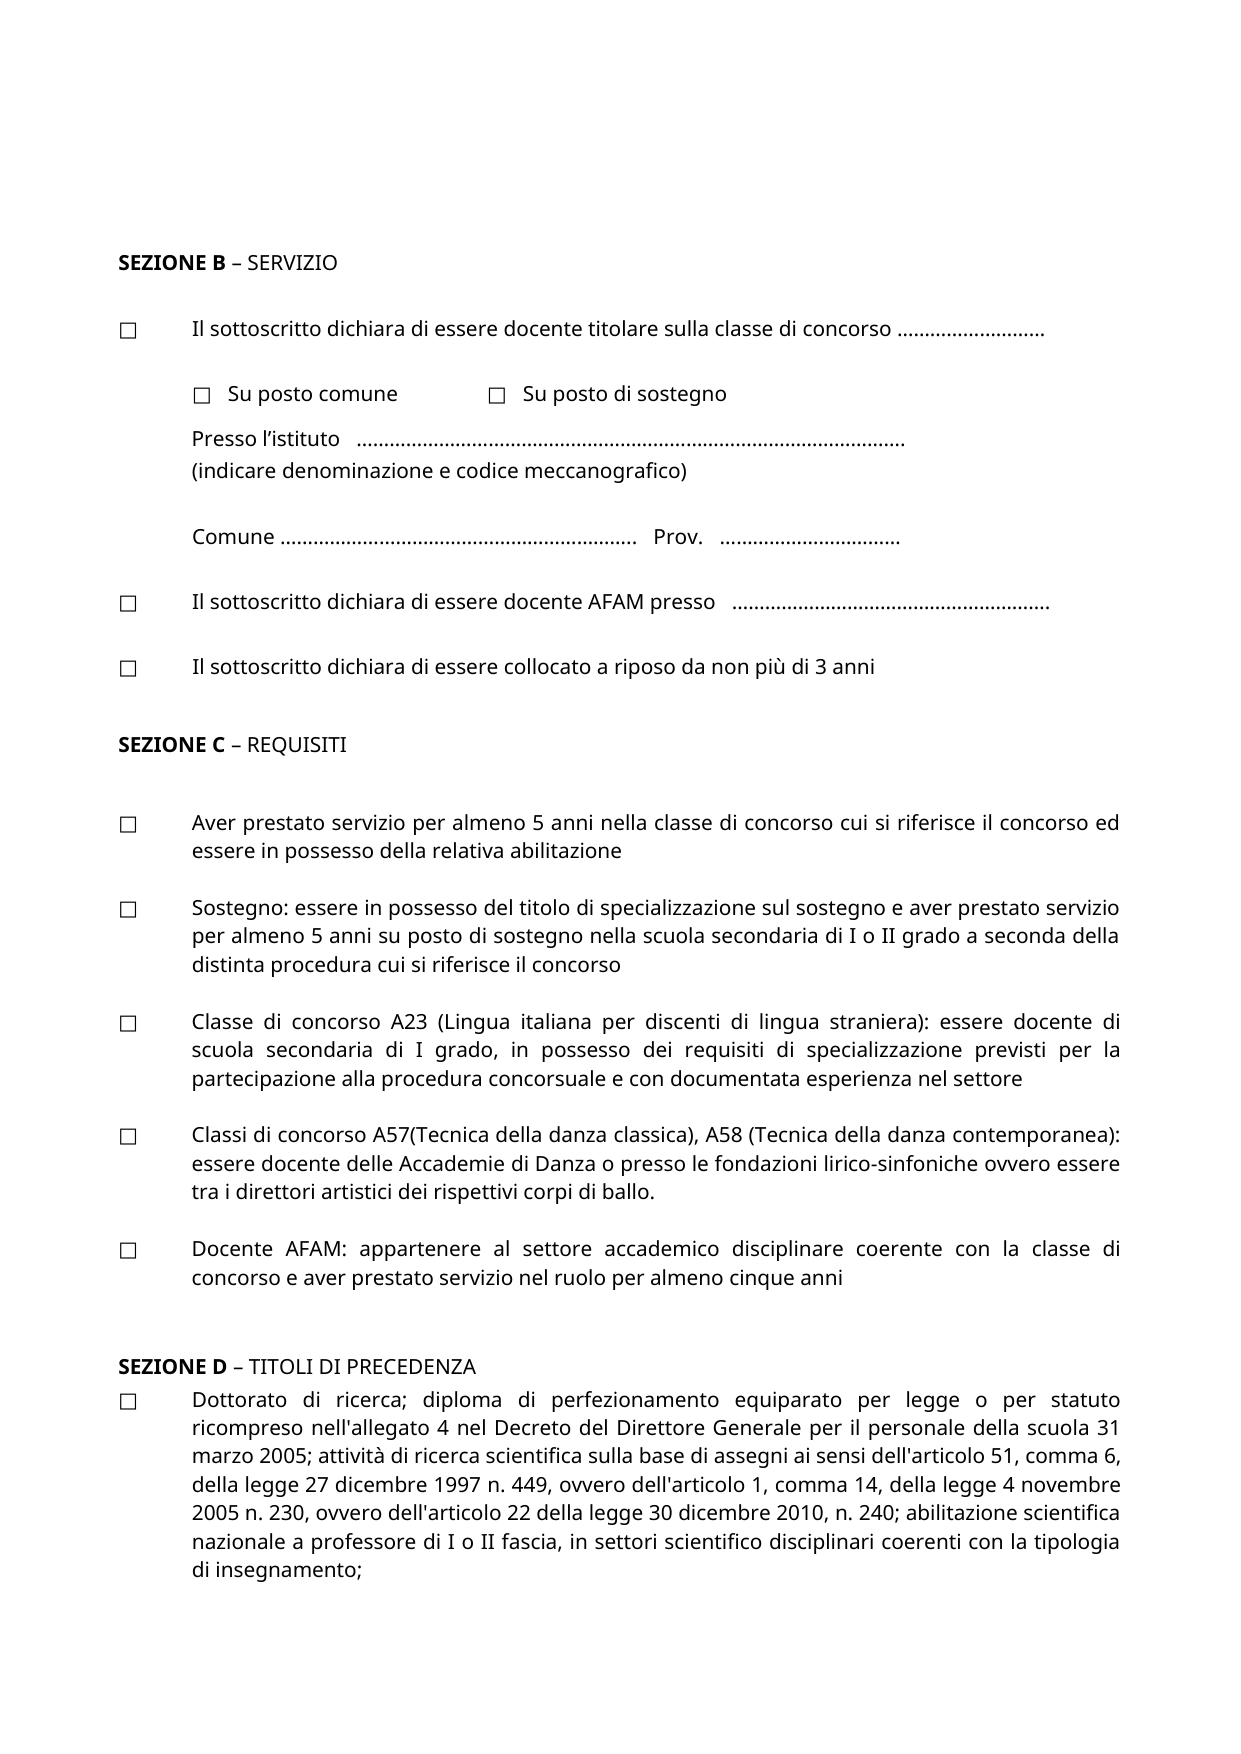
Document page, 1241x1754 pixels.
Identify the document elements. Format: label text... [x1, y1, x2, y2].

text □ Sostegno: essere in possesso del titolo di specializzazione sul sostegno e aver prestato servizio per almeno 5 anni su posto di sostegno nella scuola secondaria di I o II grado a seconda della distinta procedura cui si riferisce il concorso [118, 893, 1122, 978]
text SEZIONE C – REQUISITI [118, 730, 1122, 758]
text □ Su posto comune □ Su posto di sostegno [118, 379, 1122, 407]
text SEZIONE D – TITOLI DI PRECEDENZA [118, 1352, 1122, 1381]
text □ Docente AFAM: appartenere al settore accademico disciplinare coerente con la classe di concorso e aver prestato servizio nel ruolo per almeno cinque anni [118, 1234, 1122, 1291]
text □ Il sottoscritto dichiara di essere collocato a riposo da non più di 3 anni [118, 652, 1122, 681]
text □ Il sottoscritto dichiara di essere docente titolare sulla classe di concorso ……………………… [118, 314, 1122, 342]
text □ Dottorato di ricerca; diploma di perfezionamento equiparato per legge o per statuto ricompreso nell'allegato 4 nel Decreto del Direttore Generale per il personale della scuola 31 marzo 2005; attività di ricerca scientifica sulla base di assegni ai sensi dell'articolo 51, comma 6, della legge 27 dicembre 1997 n. 449, ovvero dell'articolo 1, comma 14, della legge 4 novembre 2005 n. 230, ovvero dell'articolo 22 della legge 30 dicembre 2010, n. 240; abilitazione scientifica nazionale a professore di I o II fascia, in settori scientifico disciplinari coerenti con la tipologia di insegnamento; [118, 1385, 1122, 1584]
text Presso l’istituto ………………………………………………………………………………………. [191, 424, 1122, 452]
text □ Classe di concorso A23 (Lingua italiana per discenti di lingua straniera): essere docente di scuola secondaria di I grado, in possesso dei requisiti di specializzazione previsti per la partecipazione alla procedura concorsuale e con documentata esperienza nel settore [118, 1007, 1122, 1092]
text (indicare denominazione e codice meccanografico) [192, 457, 1122, 485]
text □ Aver prestato servizio per almeno 5 anni nella classe di concorso cui si riferisce il concorso ed essere in possesso della relativa abilitazione [118, 808, 1122, 864]
text □ Classi di concorso A57(Tecnica della danza classica), A58 (Tecnica della danza contemporanea): essere docente delle Accademie di Danza o presso le fondazioni lirico-sinfoniche ovvero essere tra i direttori artistici dei rispettivi corpi di ballo. [118, 1121, 1122, 1206]
text SEZIONE B – SERVIZIO [118, 248, 1122, 277]
text □ Il sottoscritto dichiara di essere docente AFAM presso …………………………………………………. [118, 587, 1122, 616]
text Comune ……………………………………………………….. Prov. …………………………… [118, 522, 1122, 550]
